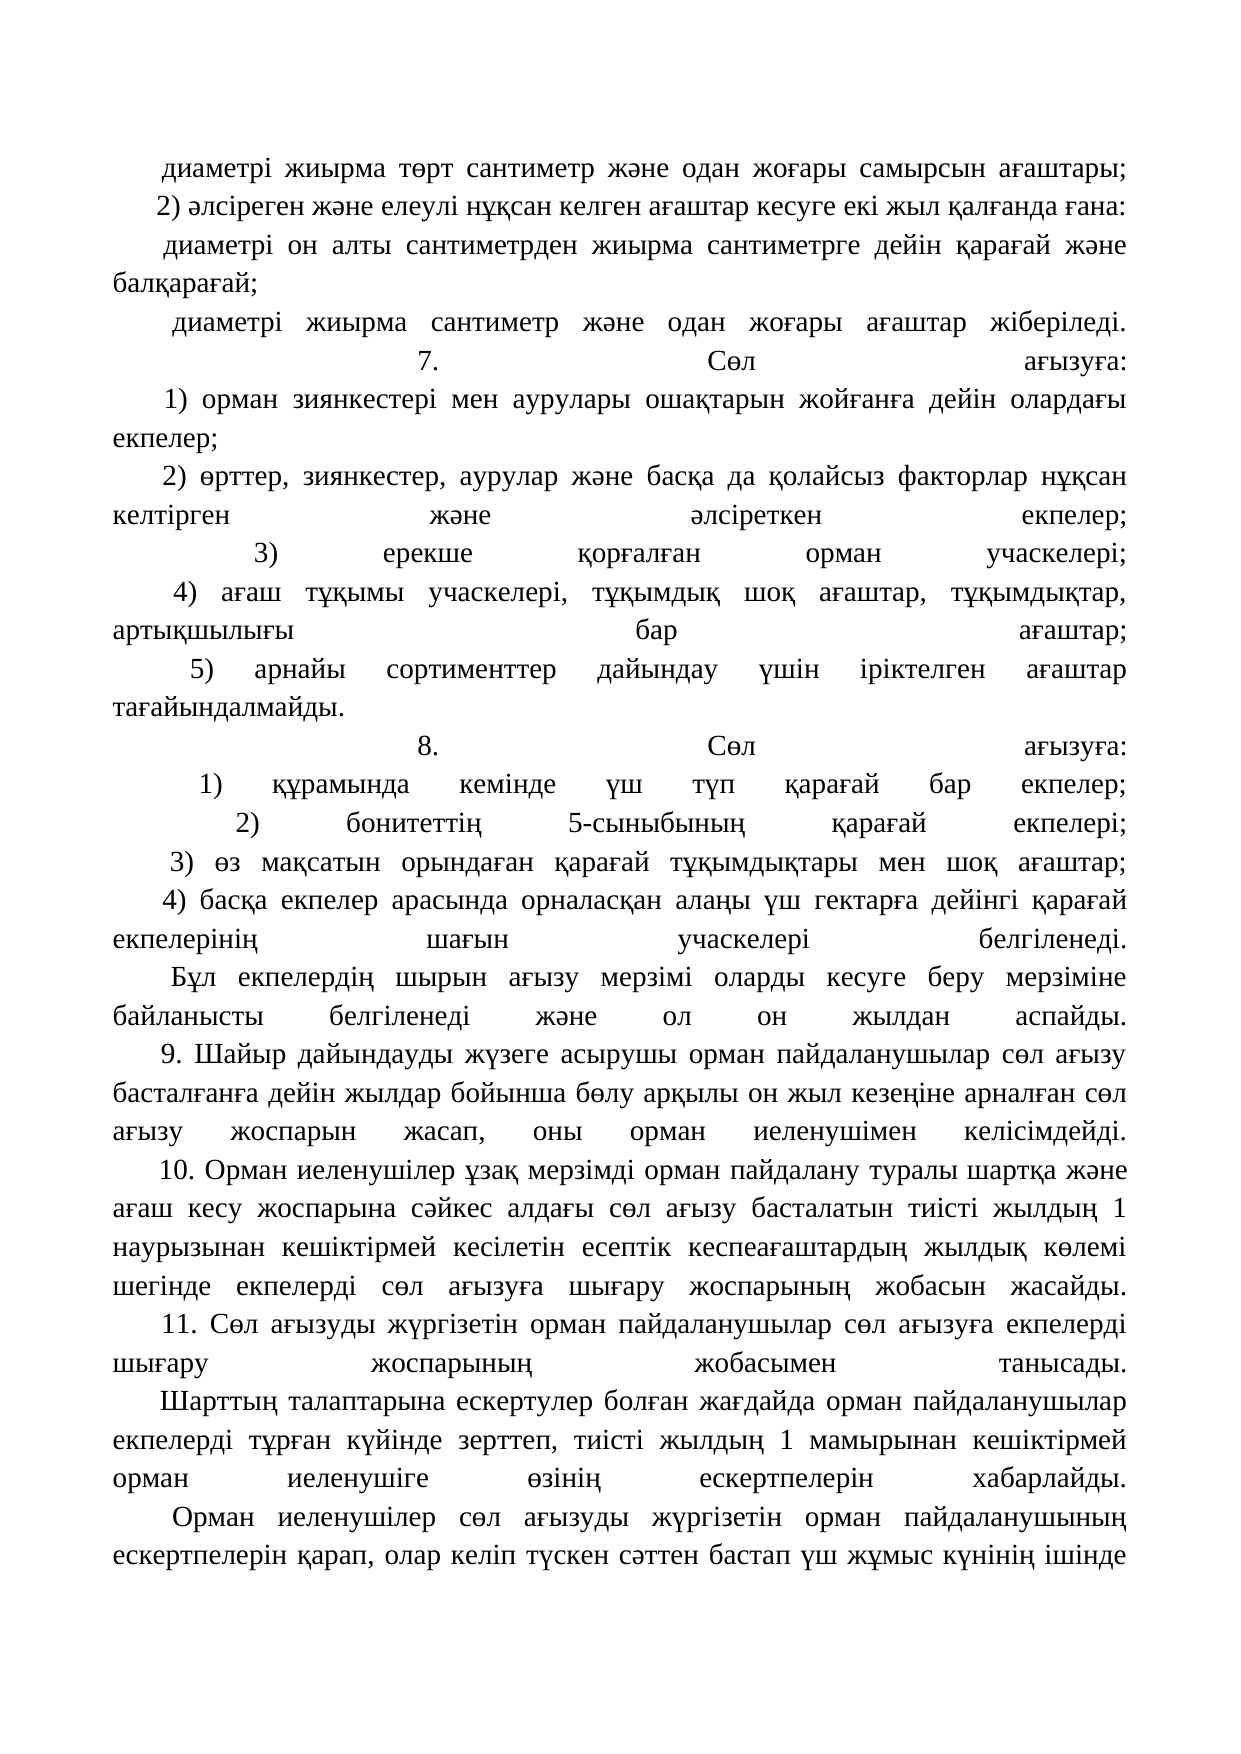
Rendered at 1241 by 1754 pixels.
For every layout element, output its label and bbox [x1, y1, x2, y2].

text [112, 150, 1128, 1571]
